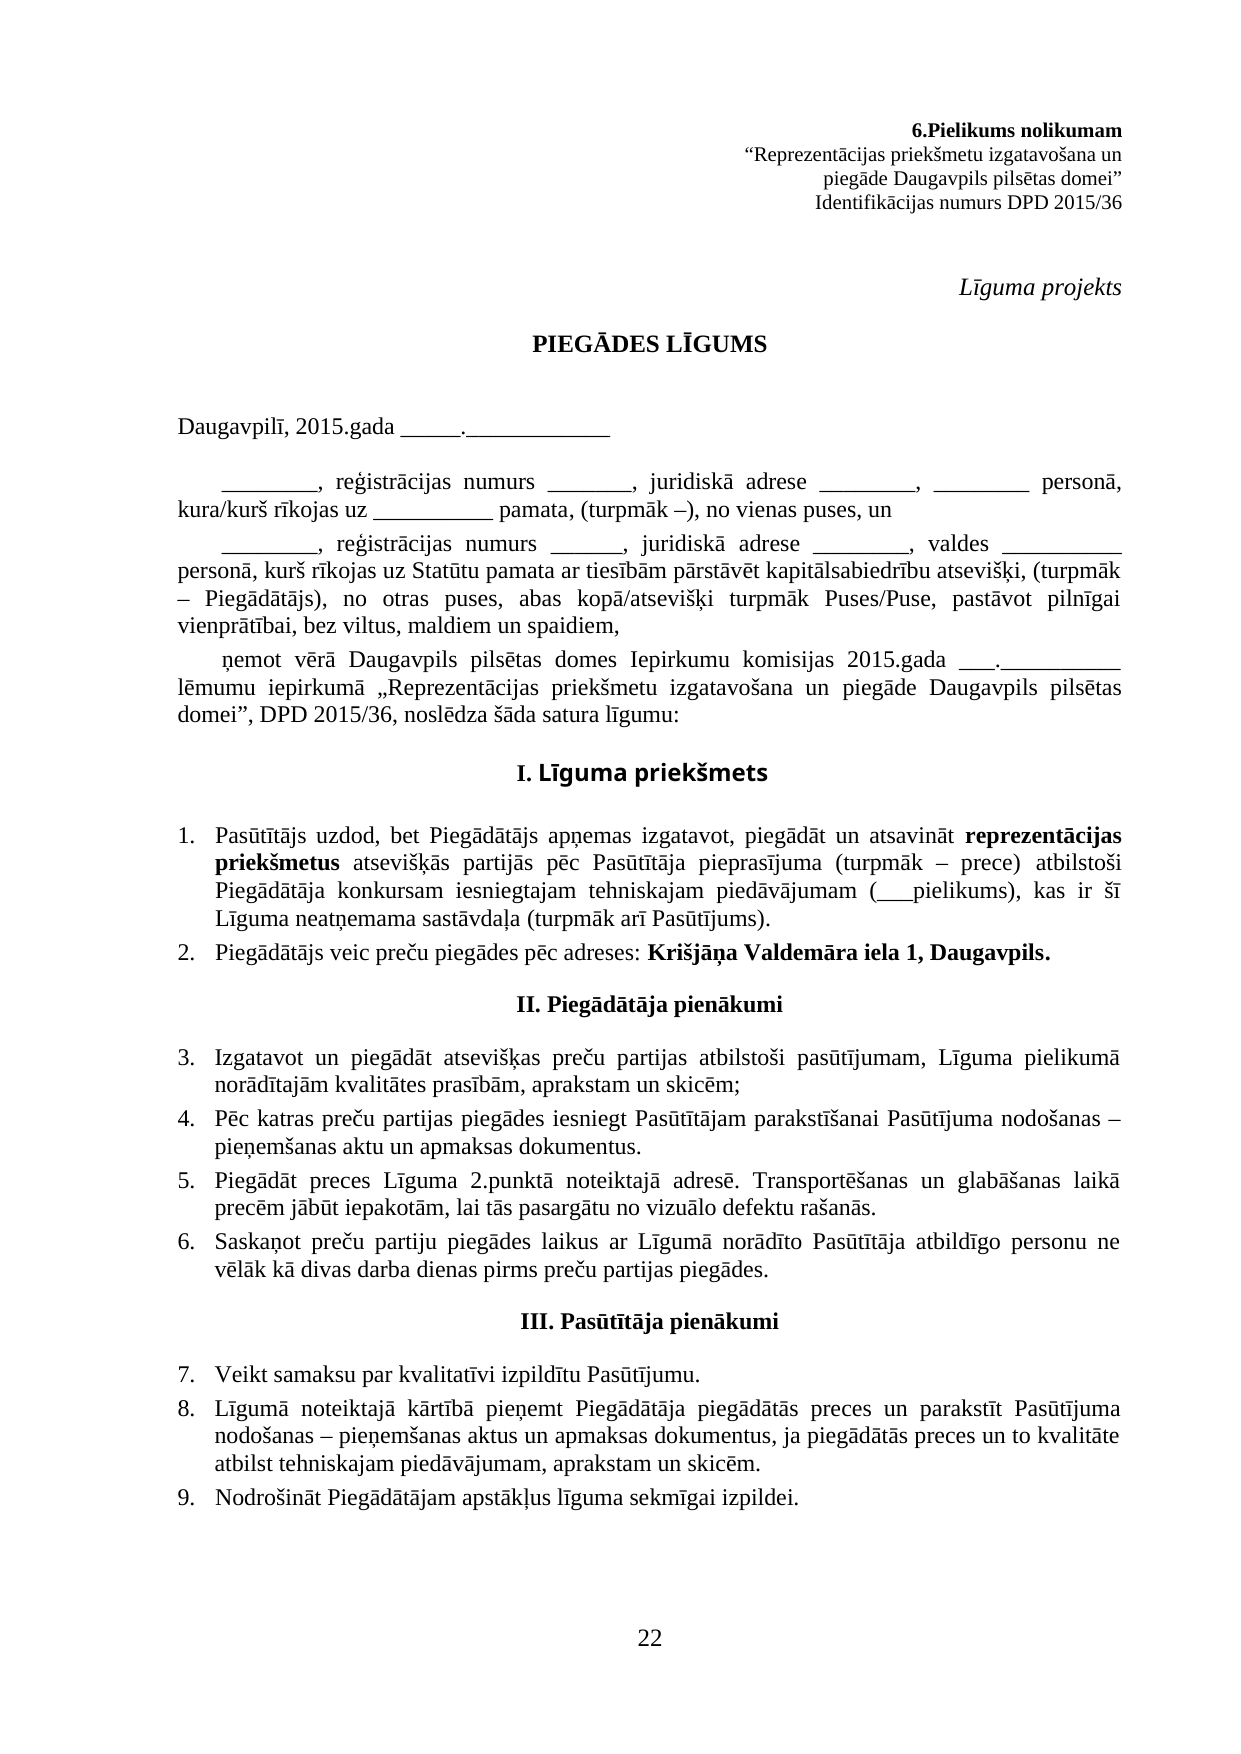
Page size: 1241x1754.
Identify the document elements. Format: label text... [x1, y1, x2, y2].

list Nodrošināt Piegādātājam apstākļus līguma sekmīgai izpildei. [177, 1483, 1122, 1510]
list Līgumā noteiktajā kārtībā pieņemt Piegādātāja piegādātās preces un parakstīt Pasūtījuma nodošanas – pieņemšanas aktus un apmaksas dokumentus, ja piegādātās preces un to kvalitāte atbilst tehniskajam piedāvājumam, aprakstam un skicēm. [177, 1394, 1122, 1477]
text ________, reģistrācijas numurs ______, juridiskā adrese ________, valdes __________ personā, kurš rīkojas uz Statūtu pamata ar tiesībām pārstāvēt kapitālsabiedrību atsevišķi, (turpmāk – Piegādātājs), no otras puses, abas kopā/atsevišķi turpmāk Puses/Puse, pastāvot pilnīgai vienprātībai, bez viltus, maldiem un spaidiem, [177, 528, 1122, 639]
text PIEGĀDES LĪGUMS [177, 329, 1122, 358]
list Pasūtītājs uzdod, bet Piegādātājs apņemas izgatavot, piegādāt un atsavināt reprezentācijas priekšmetus atsevišķās partijās pēc Pasūtītāja pieprasījuma (turpmāk – prece) atbilstoši Piegādātāja konkursam iesniegtajam tehniskajam piedāvājumam (___pielikums), kas ir šī Līguma neatņemama sastāvdaļa (turpmāk arī Pasūtījums). [177, 821, 1122, 931]
text ________, reģistrācijas numurs _______, juridiskā adrese ________, ________ personā, kura/kurš rīkojas uz __________ pamata, (turpmāk –), no vienas puses, un [177, 467, 1122, 522]
text Daugavpilī, 2015.gada _____.____________ [177, 412, 1122, 439]
list Piegādāt preces Līguma 2.punktā noteiktajā adresē. Transportēšanas un glabāšanas laikā precēm jābūt iepakotām, lai tās pasargātu no vizuālo defektu rašanās. [177, 1166, 1122, 1221]
subtitle “Reprezentācijas priekšmetu izgatavošana un [177, 142, 1122, 166]
text Līguma projekts [177, 272, 1122, 301]
list Izgatavot un piegādāt atsevišķas preču partijas atbilstoši pasūtījumam, Līguma pielikumā norādītajām kvalitātes prasībām, aprakstam un skicēm; [177, 1043, 1122, 1098]
list Saskaņot preču partiju piegādes laikus ar Līgumā norādīto Pasūtītāja atbildīgo personu ne vēlāk kā divas darba dienas pirms preču partijas piegādes. [177, 1227, 1122, 1282]
text III. Pasūtītāja pienākumi [177, 1307, 1122, 1335]
subtitle ņemot vērā Daugavpils pilsētas domes Iepirkumu komisijas 2015.gada ___.__________ lēmumu iepirkumā „Reprezentācijas priekšmetu izgatavošana un piegāde Daugavpils pilsētas domei”, DPD 2015/36, noslēdza šāda satura līgumu: [177, 645, 1122, 728]
subtitle piegāde Daugavpils pilsētas domei” Identifikācijas numurs DPD 2015/36 [177, 166, 1122, 214]
list Piegādātājs veic preču piegādes pēc adreses: Krišjāņa Valdemāra iela 1, Daugavpils. [177, 937, 1122, 965]
text I. Līguma priekšmets [162, 756, 1122, 788]
list Pēc katras preču partijas piegādes iesniegt Pasūtītājam parakstīšanai Pasūtījuma nodošanas – pieņemšanas aktu un apmaksas dokumentus. [177, 1104, 1122, 1159]
list Veikt samaksu par kvalitatīvi izpildītu Pasūtījumu. [177, 1360, 1122, 1387]
text II. Piegādātāja pienākumi [177, 990, 1122, 1018]
subtitle 6.Pielikums nolikumam [177, 118, 1122, 142]
